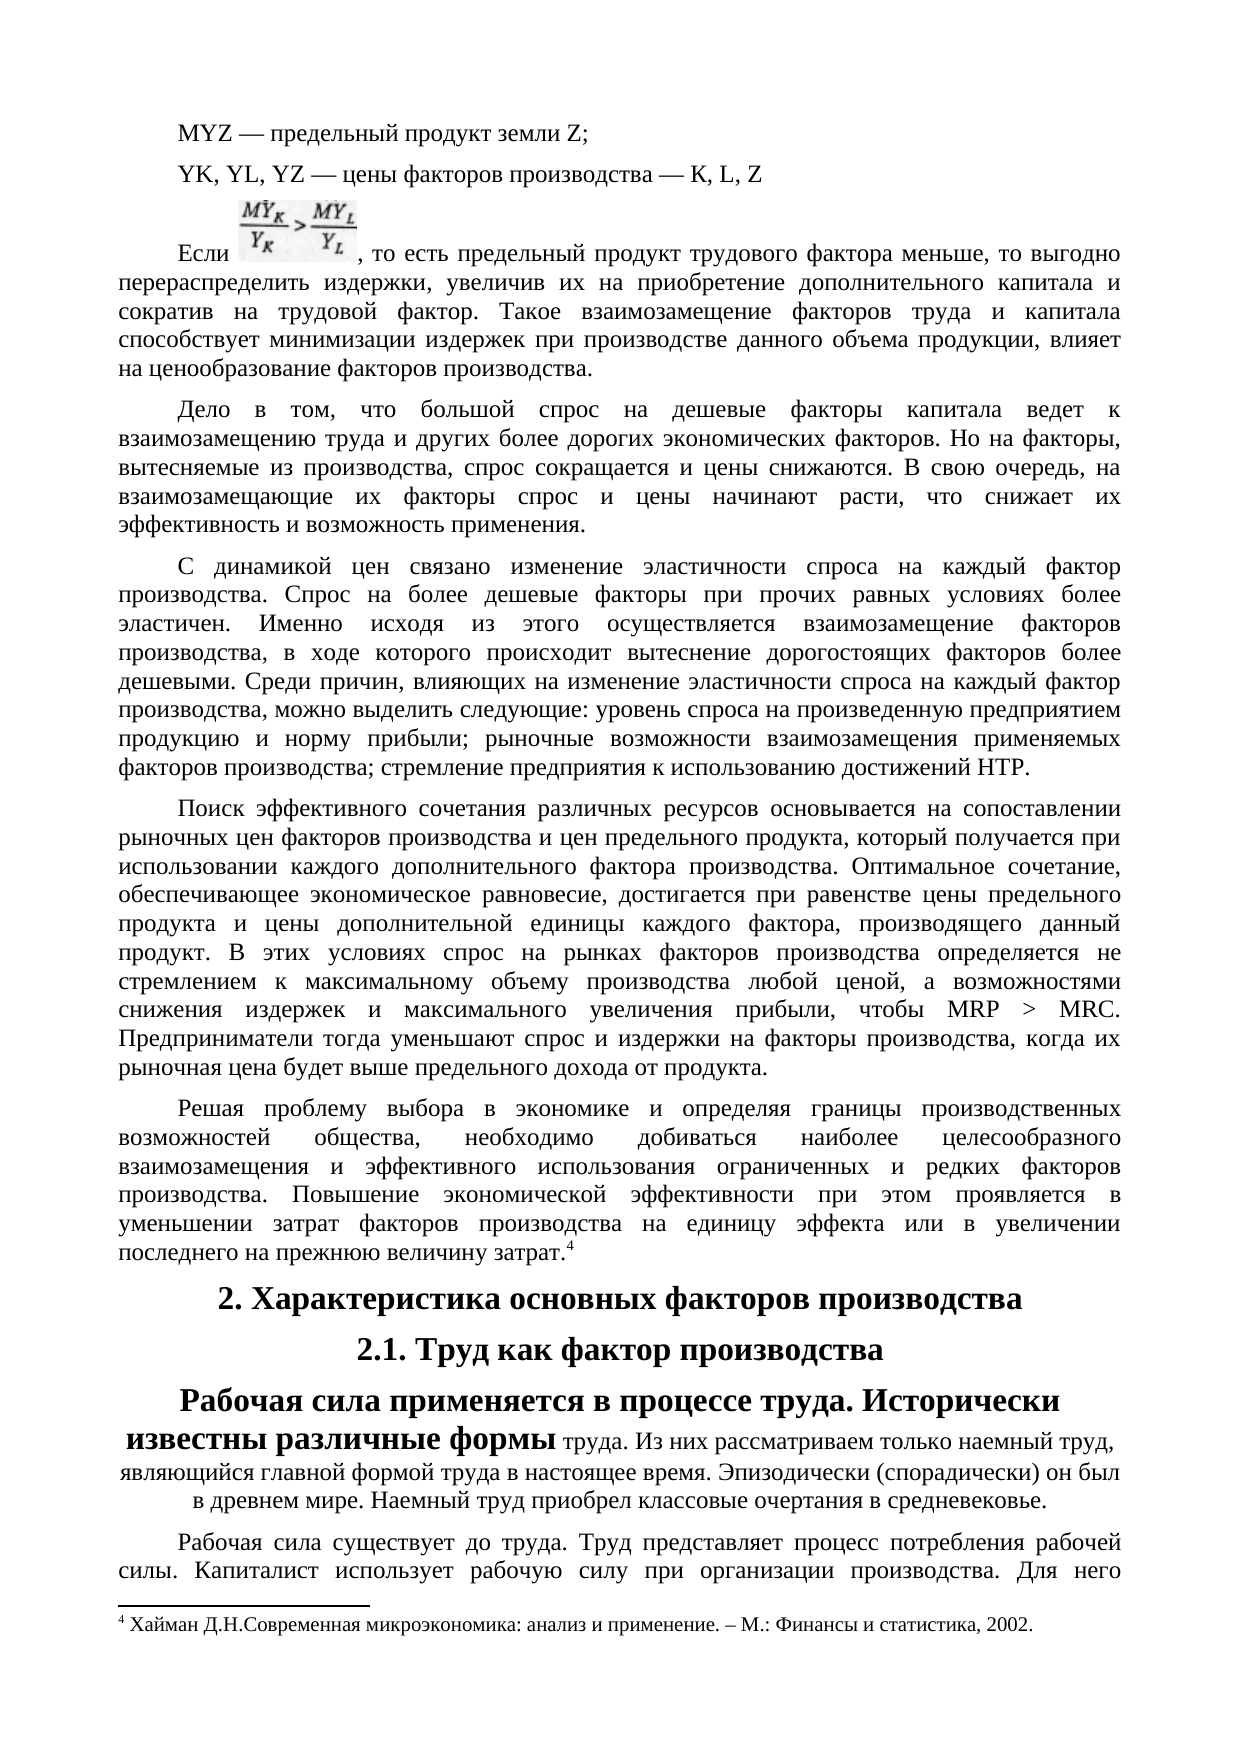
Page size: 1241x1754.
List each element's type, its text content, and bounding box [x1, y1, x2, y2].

text Дело в том, что большой спрос на дешевые факторы капитала ведет к взаимозамещению труда и других более дорогих экономических факторов. Но на факторы, вытесняемые из производства, спрос сокращается и цены снижаются. В свою очередь, на взаимозамещающие их факторы спрос и цены начинают расти, что снижает их эффективность и возможность применения. [118, 394, 1122, 538]
text МYZ — предельный продукт земли Z; [118, 118, 1122, 147]
text Решая проблему выбора в экономике и определяя границы производственных возможностей общества, необходимо добиваться наиболее целесообразного взаимозамещения и эффективного использования ограниченных и редких факторов производства. Повышение экономической эффективности при этом проявляется в уменьшении затрат факторов производства на единицу эффекта или в увеличении последнего на прежнюю величину затрат. [118, 1093, 1122, 1266]
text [118, 1527, 1122, 1584]
picture [238, 200, 357, 262]
text Рабочая сила применяется в процессе труда. Исторически известны различные формы труда. Из них рассматриваем только наемный труд, являющийся главной формой труда в настоящее время. Эпизодически (спорадически) он был в древнем мире. Наемный труд приобрел классовые очертания в средневековье. [118, 1380, 1122, 1514]
text 2.1. Труд как фактор производства [118, 1329, 1122, 1367]
text 2. Характеристика основных факторов производства [118, 1278, 1122, 1317]
text С динамикой цен связано изменение эластичности спроса на каждый фактор производства. Спрос на более дешевые факторы при прочих равных условиях более эластичен. Именно исходя из этого осуществляется взаимозамещение факторов производства, в ходе которого происходит вытеснение дорогостоящих факторов более дешевыми. Среди причин, влияющих на изменение эластичности спроса на каждый фактор производства, можно выделить следующие: уровень спроса на произведенную предприятием продукцию и норму прибыли; рыночные возможности взаимозамещения применяемых факторов производства; стремление предприятия к использованию достижений НТР. [118, 551, 1122, 781]
text Поиск эффективного сочетания различных ресурсов основывается на сопоставлении рыночных цен факторов производства и цен предельного продукта, который получается при использовании каждого дополнительного фактора производства. Оптимальное сочетание, обеспечивающее экономическое равновесие, достигается при равенстве цены предельного продукта и цены дополнительной единицы каждого фактора, производящего данный продукт. В этих условиях спрос на рынках факторов производства определяется не стремлением к максимальному объему производства любой ценой, а возможностями снижения издержек и максимального увеличения прибыли, чтобы МRР > МRС. Предприниматели тогда уменьшают спрос и издержки на факторы производства, когда их рыночная цена будет выше предельного дохода от продукта. [118, 793, 1122, 1081]
text Если , то есть предельный продукт трудового фактора меньше, то выгодно перераспределить издержки, увеличив их на приобретение дополнительного капитала и сократив на трудовой фактор. Такое взаимозамещение факторов труда и капитала способствует минимизации издержек при производстве данного объема продукции, влияет на ценообразование факторов производства. [118, 201, 1122, 382]
text YK, YL, YZ — цены факторов производства — К, L, Z [118, 159, 1122, 188]
